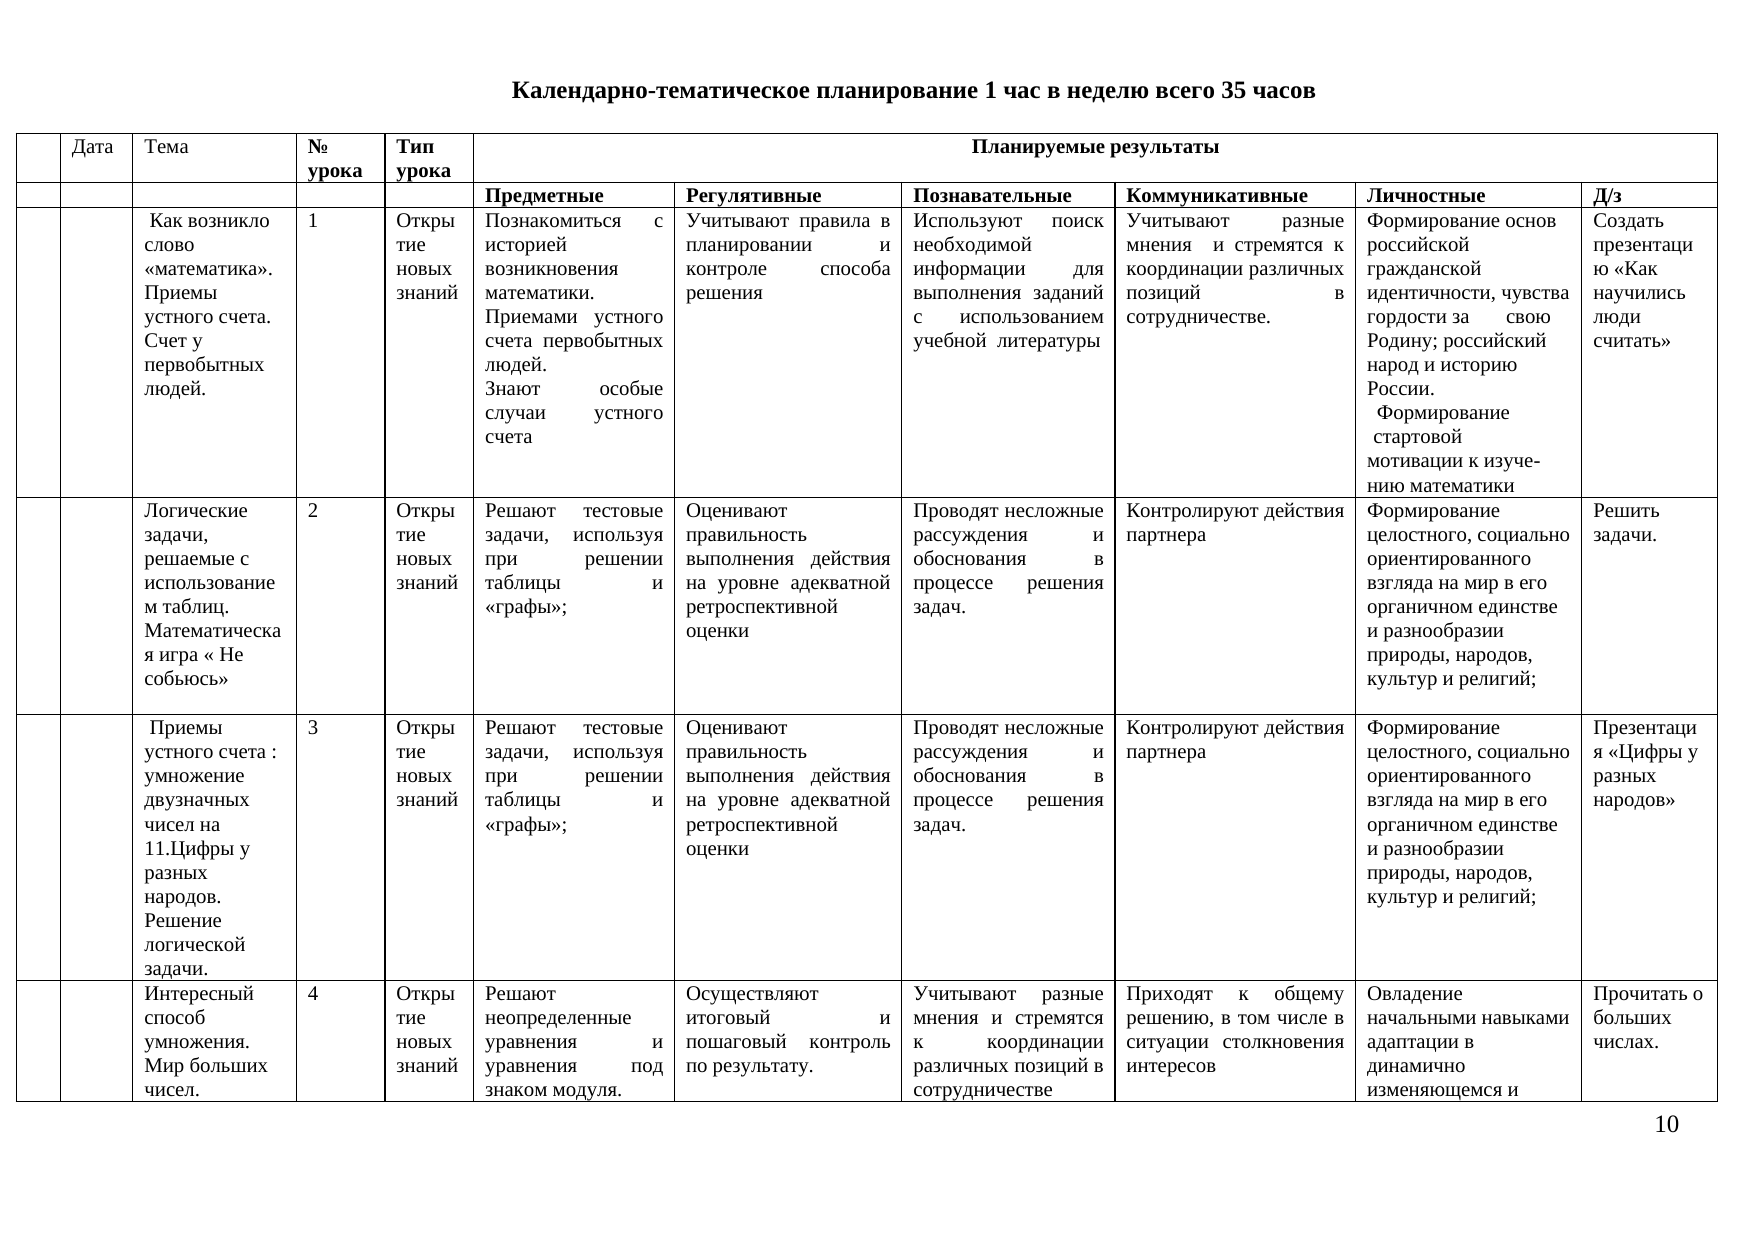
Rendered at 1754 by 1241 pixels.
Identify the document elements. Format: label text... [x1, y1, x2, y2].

table_cell Проводят несложные рассуждения и обоснования в процессе решения задач. [902, 715, 1114, 980]
table_cell [386, 183, 473, 207]
table_header Тема [133, 134, 296, 182]
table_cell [474, 981, 674, 1101]
table_header Тип урока [386, 134, 473, 182]
table_cell Оценивают правильность выполнения действия на уровне адекватной ретроспективной оценки [675, 715, 901, 980]
table_cell Формирование целостного, социально ориентированного взгляда на мир в его органичном единстве и разнообразии природы, народов, культур и религий; [1356, 715, 1581, 980]
table_cell Личностные [1356, 183, 1581, 207]
table_cell Проводят несложные рассуждения и обоснования в процессе решения задач. [902, 498, 1114, 714]
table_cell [675, 981, 901, 1101]
table_cell [17, 715, 60, 980]
table_cell [133, 183, 296, 207]
table_cell [61, 208, 132, 497]
table_cell Регулятивные [675, 183, 901, 207]
text Календарно-тематическое планирование 1 час в неделю всего 35 часов [75, 75, 1679, 104]
table_cell Познавательные [902, 183, 1114, 207]
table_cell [902, 981, 1114, 1101]
table_header [17, 134, 60, 182]
table_cell 4 [297, 981, 384, 1101]
table_cell Открытие новых знаний [386, 498, 473, 714]
table_cell [61, 715, 132, 980]
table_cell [386, 981, 473, 1101]
table_cell Контролируют действия партнера [1116, 498, 1355, 714]
table_cell Создать презентацию «Как научились люди считать» [1582, 208, 1717, 497]
table_cell Формирование основ российской гражданской идентичности, чувства гордости за свою Родину; российский народ и историю России. Формирование стартовой мотивации к изучению математики [1356, 208, 1581, 497]
table_cell Познакомиться с историей возникновения математики. Приемами устного счета первобытных людей. Знают особые случаи устного счета [474, 208, 674, 497]
table_cell Оценивают правильность выполнения действия на уровне адекватной ретроспективной оценки [675, 498, 901, 714]
table_cell Д/з [1582, 183, 1717, 207]
table_cell [17, 183, 60, 207]
table_cell [61, 498, 132, 714]
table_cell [1116, 981, 1355, 1101]
table_cell 1 [297, 208, 384, 497]
table_cell Коммуникативные [1116, 183, 1355, 207]
table_cell Формирование целостного, социально ориентированного взгляда на мир в его органичном единстве и разнообразии природы, народов, культур и религий; [1356, 498, 1581, 714]
table_cell Решить задачи. [1582, 498, 1717, 714]
table_cell [297, 183, 384, 207]
table_header Дата [61, 134, 132, 182]
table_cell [1582, 981, 1717, 1101]
table_cell Логические задачи, решаемые с использованием таблиц. Математическая игра « Не собьюсь» [133, 498, 296, 714]
table_header № урока [297, 134, 384, 182]
table_cell Предметные [474, 183, 674, 207]
table_cell Учитывают разные мнения и стремятся к координации различных позиций в сотрудничестве. [1116, 208, 1355, 497]
table_cell Контролируют действия партнера [1116, 715, 1355, 980]
table_cell [61, 183, 132, 207]
table_cell [17, 981, 60, 1101]
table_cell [1356, 981, 1581, 1101]
table_cell Приемы устного счета : умножение двузначных чисел на 11.Цифры у разных народов. Решение логической задачи. [133, 715, 296, 980]
table_cell [17, 208, 60, 497]
table_cell Решают тестовые задачи, используя при решении таблицы и «графы»; [474, 715, 674, 980]
table_cell Учитывают правила в планировании и контроле способа решения [675, 208, 901, 497]
table_cell Решают тестовые задачи, используя при решении таблицы и «графы»; [474, 498, 674, 714]
table_header Планируемые результаты [474, 134, 1717, 182]
table_cell 2 [297, 498, 384, 714]
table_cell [133, 981, 296, 1101]
table_cell Как возникло слово «математика». Приемы устного счета. Счет у первобытных людей. [133, 208, 296, 497]
table_cell Используют поиск необходимой информации для выполнения заданий с использованием учебной литературы [902, 208, 1114, 497]
table_cell Презентация «Цифры у разных народов» [1582, 715, 1717, 980]
table_cell Открытие новых знаний [386, 715, 473, 980]
table_cell [17, 498, 60, 714]
table_cell [61, 981, 132, 1101]
table_cell 3 [297, 715, 384, 980]
table_cell Открытие новых знаний [386, 208, 473, 497]
